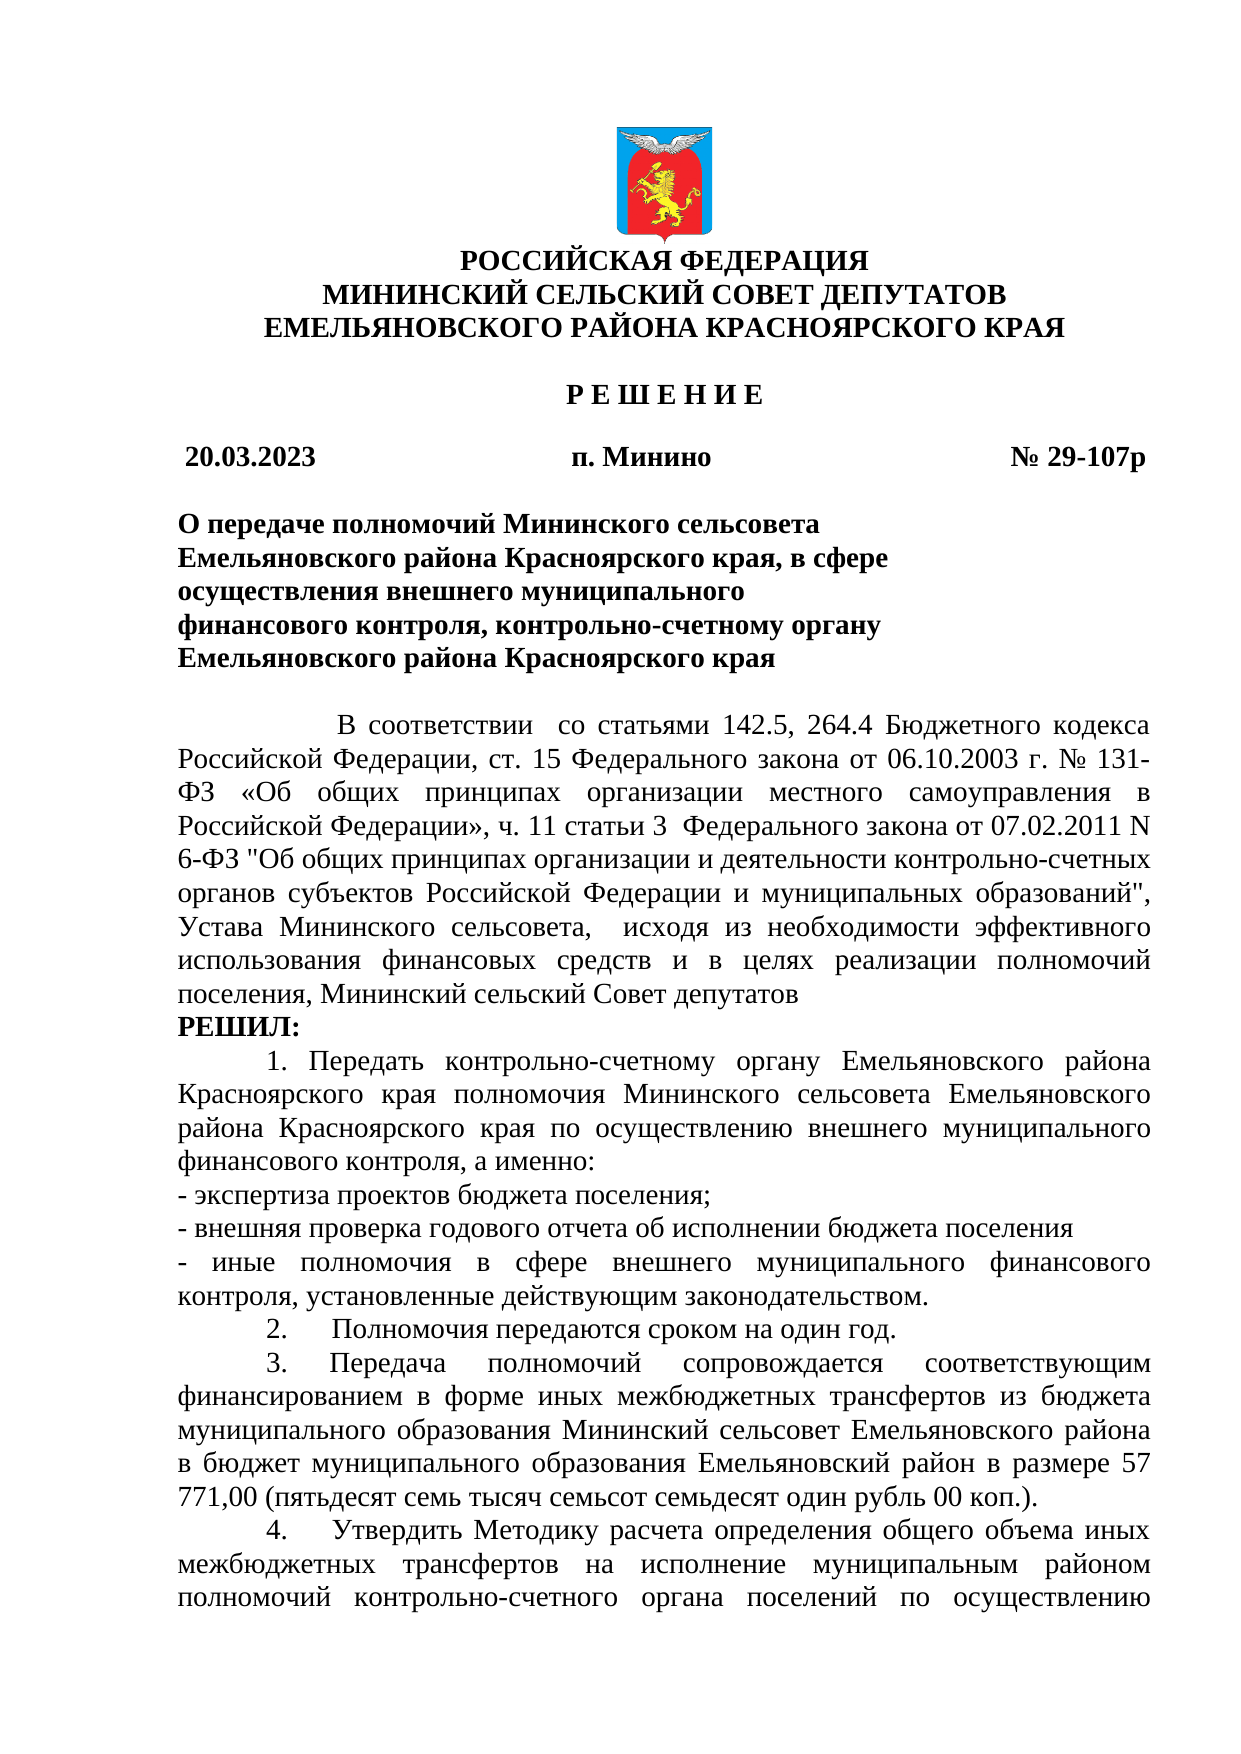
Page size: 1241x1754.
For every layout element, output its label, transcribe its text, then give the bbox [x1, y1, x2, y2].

text Р Е Ш Е Н И Е [177, 377, 1152, 411]
text О передаче полномочий Мининского сельсовета [177, 506, 1152, 540]
text - экспертиза проектов бюджета поселения; [177, 1177, 1152, 1211]
text 2. Полномочия передаются сроком на один год. [177, 1311, 1152, 1345]
text 3. Передача полномочий сопровождается соответствующим финансированием в форме иных межбюджетных трансфертов из бюджета муниципального образования Мининский сельсовет Емельяновского района в бюджет муниципального образования Емельяновский район в размере 57 771,00 (пятьдесят семь тысяч семьсот семьдесят один рубль 00 коп.). [177, 1345, 1152, 1512]
text РЕШИЛ: [177, 1009, 1152, 1043]
text В соответствии со статьями 142.5, 264.4 Бюджетного кодекса Российской Федерации, ст. 15 Федерального закона от 06.10.2003 г. № 131-ФЗ «Об общих принципах организации местного самоуправления в Российской Федерации», ч. 11 статьи 3 Федерального закона от 07.02.2011 N 6-ФЗ "Об общих принципах организации и деятельности контрольно-счетных органов субъектов Российской Федерации и муниципальных образований", Устава Мининского сельсовета, исходя из необходимости эффективного использования финансовых средств и в целях реализации полномочий поселения, Мининский сельский Совет депутатов [177, 707, 1152, 1009]
text 20.03.2023 п. Минино № 29-107р [177, 439, 1152, 473]
text - иные полномочия в сфере внешнего муниципального финансового контроля, установленные действующим законодательством. [177, 1244, 1152, 1311]
text ЕМЕЛЬЯНОВСКОГО РАЙОНА КРАСНОЯРСКОГО КРАЯ [177, 310, 1152, 344]
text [177, 1512, 1152, 1613]
text РОССИЙСКАЯ ФЕДЕРАЦИЯ [177, 243, 1152, 277]
text финансового контроля, контрольно-счетному органу [177, 607, 1152, 640]
text Емельяновского района Красноярского края, в сфере [177, 540, 1152, 573]
text Емельяновского района Красноярского края [177, 640, 1152, 674]
text МИНИНСКИЙ СЕЛЬСКИЙ СОВЕТ ДЕПУТАТОВ [177, 277, 1152, 310]
text 1. Передать контрольно-счетному органу Емельяновского района Красноярского края полномочия Мининского сельсовета Емельяновского района Красноярского края по осуществлению внешнего муниципального финансового контроля, а именно: [177, 1043, 1152, 1177]
text осуществления внешнего муниципального [177, 573, 1152, 607]
text - внешняя проверка годового отчета об исполнении бюджета поселения [177, 1211, 1152, 1244]
